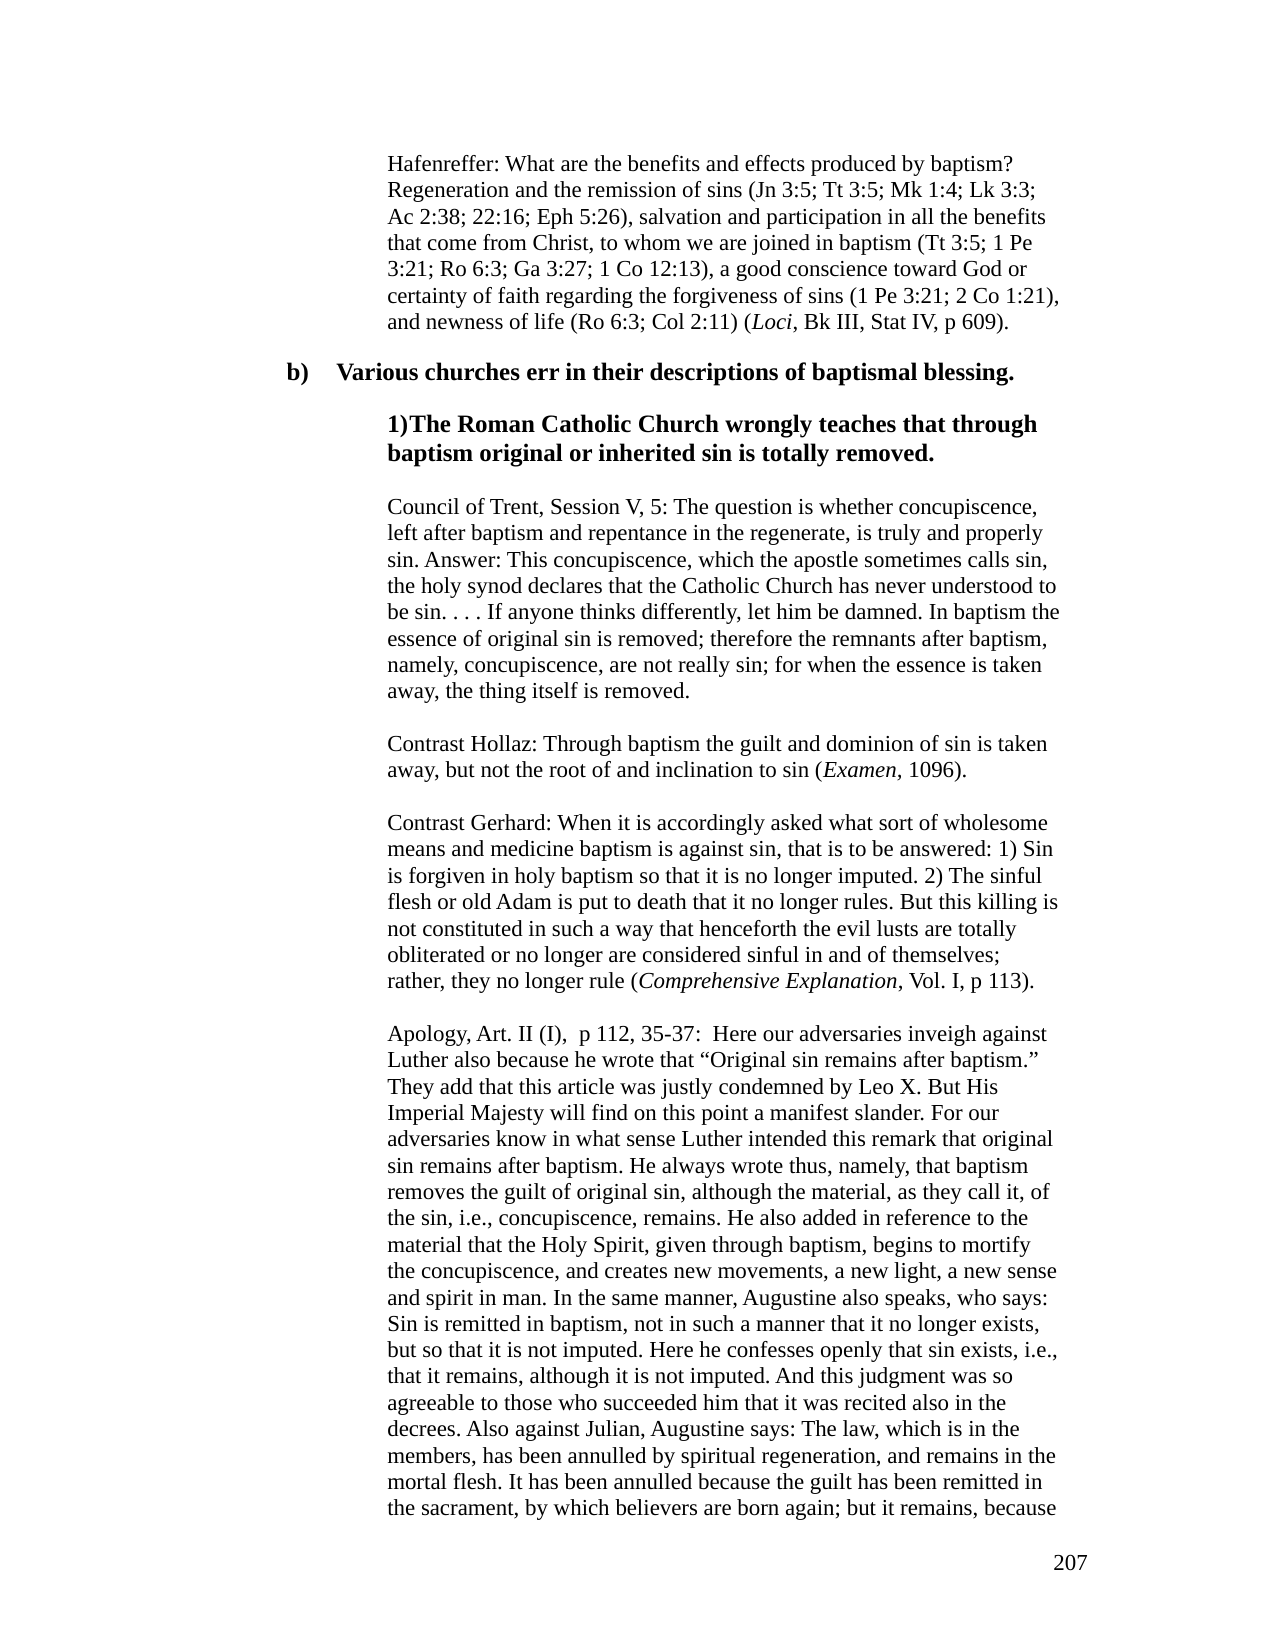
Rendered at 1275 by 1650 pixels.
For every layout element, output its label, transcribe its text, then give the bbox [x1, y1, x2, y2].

text Hafenreffer: What are the benefits and effects produced by baptism? Regeneration and the remission of sins (Jn 3:5; Tt 3:5; Mk 1:4; Lk 3:3; Ac 2:38; 22:16; Eph 5:26), salvation and participation in all the benefits that come from Christ, to whom we are joined in baptism (Tt 3:5; 1 Pe 3:21; Ro 6:3; Ga 3:27; 1 Co 12:13), a good conscience toward God or certainty of faith regarding the forgiveness of sins (1 Pe 3:21; 2 Co 1:21), and newness of life (Ro 6:3; Col 2:11) (Loci, Bk III, Stat IV, p 609). [387, 150, 1062, 334]
text Contrast Gerhard: When it is accordingly asked what sort of wholesome means and medicine baptism is against sin, that is to be answered: 1) Sin is forgiven in holy baptism so that it is no longer imputed. 2) The sinful flesh or old Adam is put to death that it no longer rules. But this killing is not constituted in such a way that henceforth the evil lusts are totally obliterated or no longer are considered sinful in and of themselves; rather, they no longer rule (Comprehensive Explanation, Vol. I, p 113). [387, 809, 1062, 994]
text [387, 1020, 1062, 1521]
text Contrast Hollaz: Through baptism the guilt and dominion of sin is taken away, but not the root of and inclination to sin (Examen, 1096). [387, 730, 1062, 783]
subtitle 1) The Roman Catholic Church wrongly teaches that through baptism original or inherited sin is totally removed. [337, 409, 1062, 467]
text Council of Trent, Session V, 5: The question is whether concupiscence, left after baptism and repentance in the regenerate, is truly and properly sin. Answer: This concupiscence, which the apostle sometimes calls sin, the holy synod declares that the Catholic Church has never understood to be sin. . . . If anyone thinks differently, let him be damned. In baptism the essence of original sin is removed; therefore the remnants after baptism, namely, concupiscence, are not really sin; for when the essence is taken away, the thing itself is removed. [387, 493, 1062, 704]
subtitle b) Various churches err in their descriptions of baptismal blessing. [286, 357, 1062, 386]
